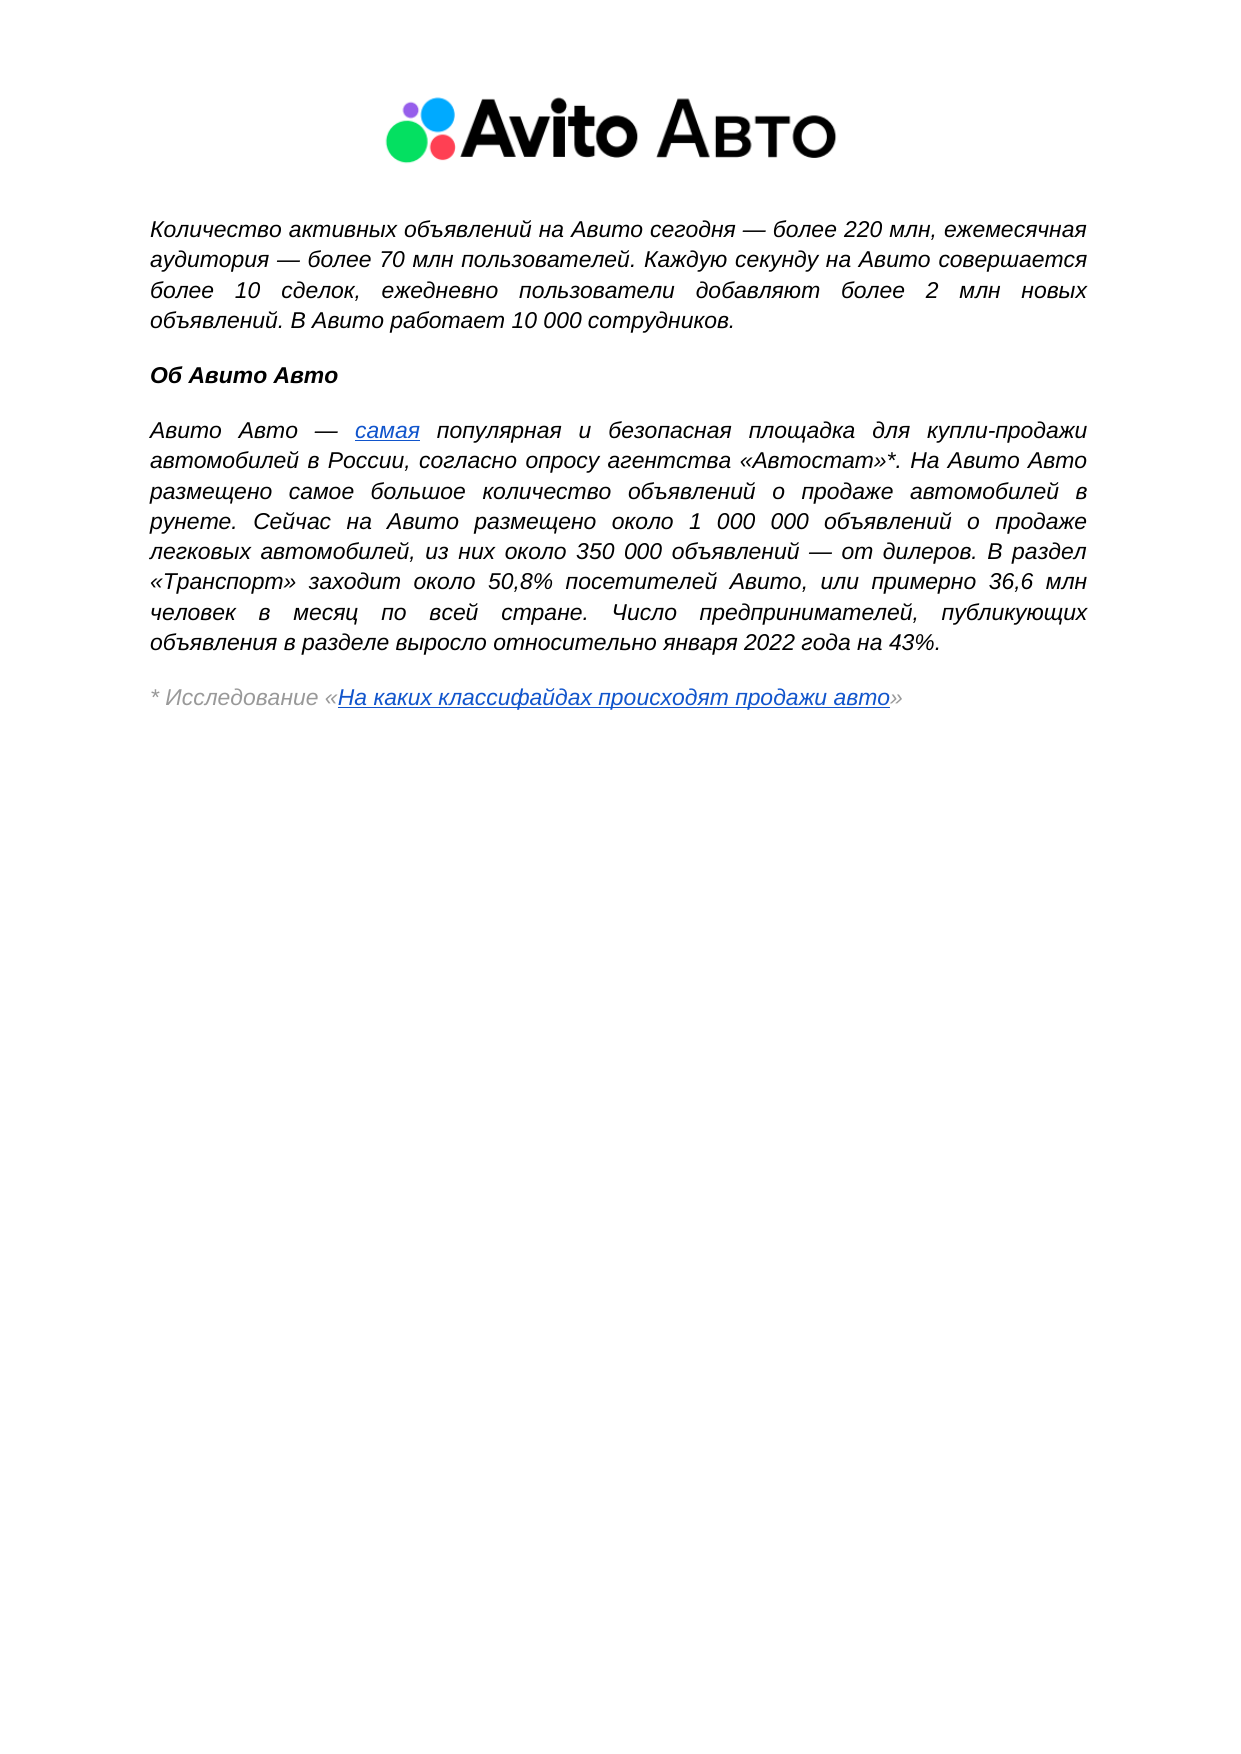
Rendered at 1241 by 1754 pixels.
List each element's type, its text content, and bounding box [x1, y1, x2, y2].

text Авито Авто — самая популярная и безопасная площадка для купли-продажи автомобилей в России, согласно опросу агентства «Автостат»*. На Авито Авто размещено самое большое количество объявлений о продаже автомобилей в рунете. Сейчас на Авито размещено около 1 000 000 объявлений о продаже легковых автомобилей, из них около 350 000 объявлений — от дилеров. В раздел «Транспорт» заходит около 50,8% посетителей Авито, или примерно 36,6 млн человек в месяц по всей стране. Число предпринимателей, публикующих объявления в разделе выросло относительно января 2022 года на 43%. [150, 417, 1090, 655]
text * Исследование «На каких классифайдах происходят продажи авто» [150, 684, 1090, 710]
text Об Авито Авто [150, 362, 1090, 388]
picture [369, 75, 871, 192]
text Количество активных объявлений на Авито сегодня — более 220 млн, ежемесячная аудитория — более 70 млн пользователей. Каждую секунду на Авито совершается более 10 сделок, ежедневно пользователи добавляют более 2 млн новых объявлений. В Авито работает 10 000 сотрудников. [150, 216, 1090, 333]
